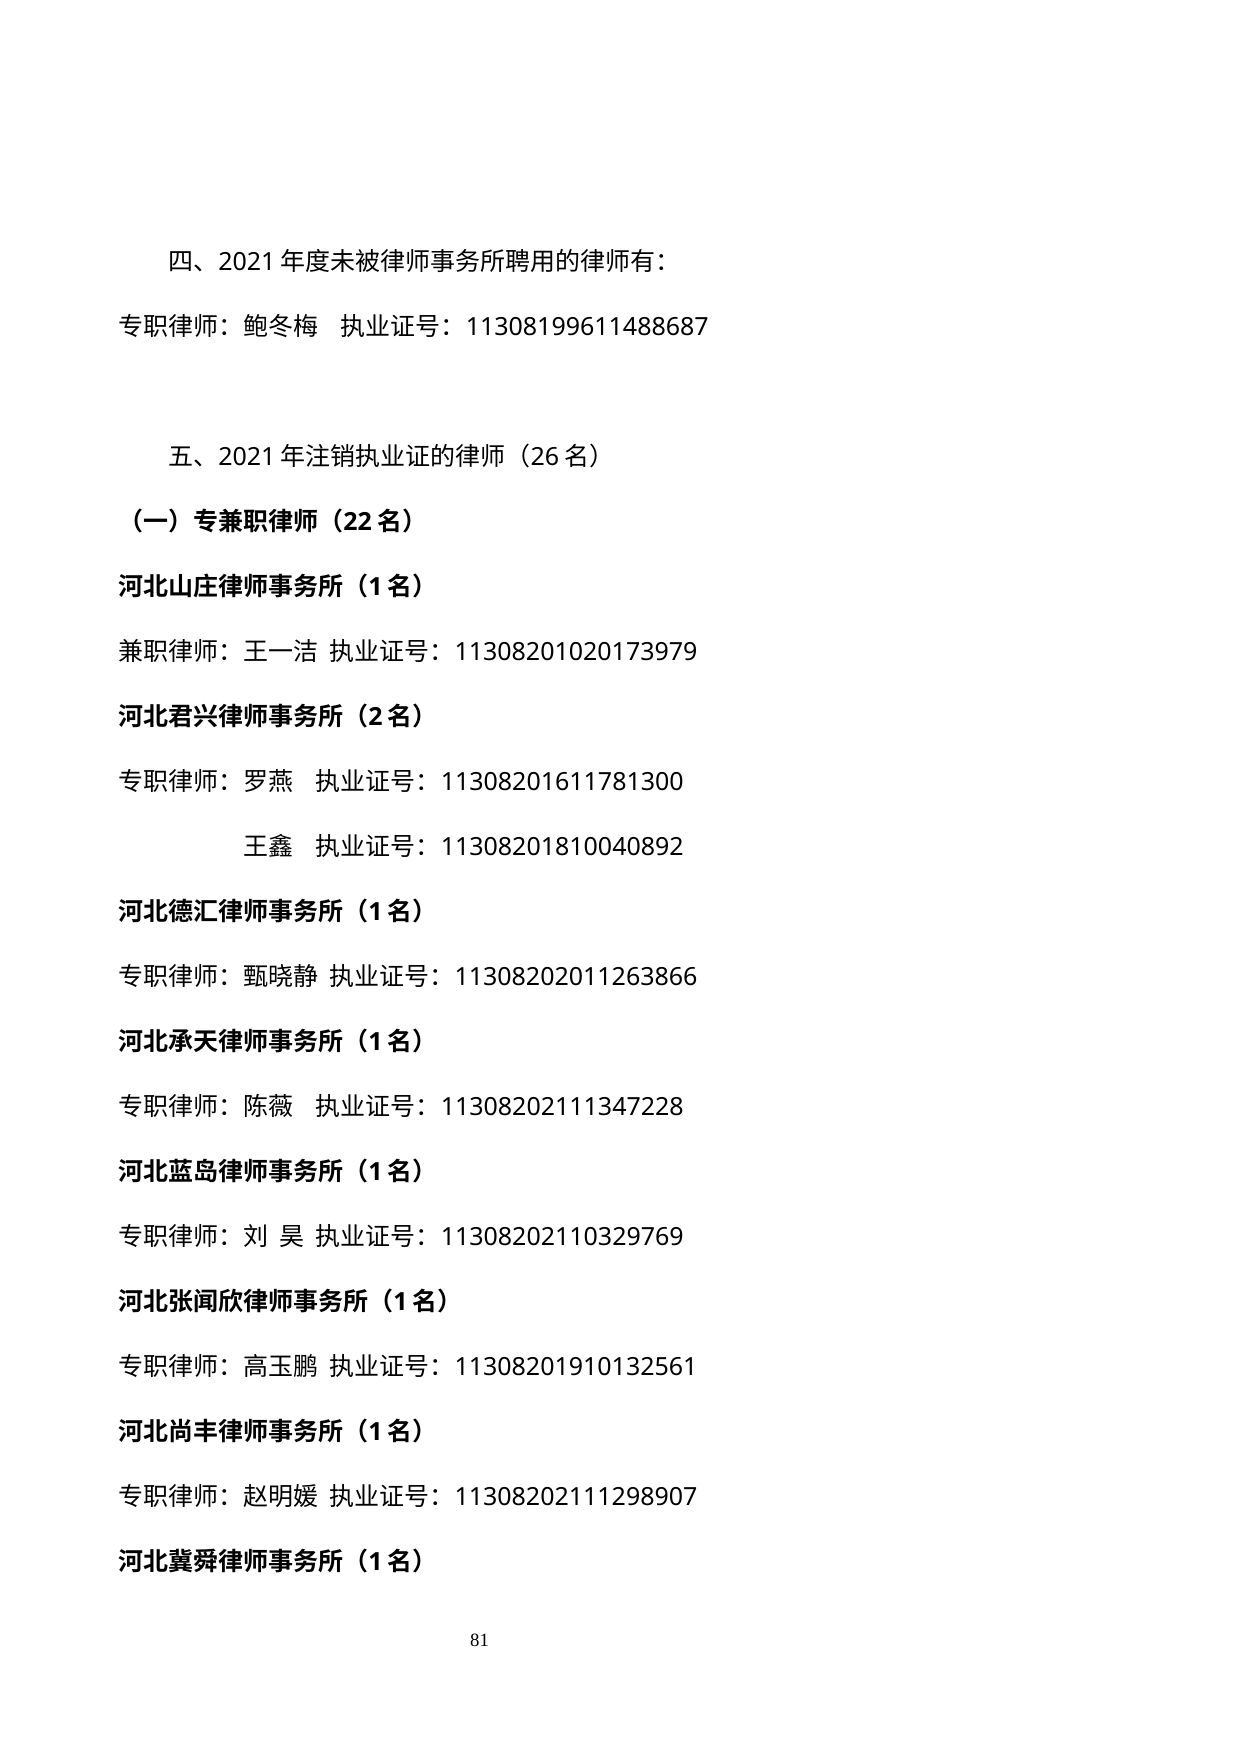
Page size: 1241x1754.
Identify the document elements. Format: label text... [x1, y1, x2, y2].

text 王鑫 执业证号：11308201810040892 [118, 812, 1122, 877]
text 专职律师：刘 昊 执业证号：11308202110329769 [118, 1202, 1122, 1267]
text 河北蓝岛律师事务所（1名） [118, 1137, 1122, 1202]
text 河北承天律师事务所（1名） [118, 1007, 1122, 1072]
text 河北君兴律师事务所（2名） [118, 682, 1122, 747]
text 五、2021年注销执业证的律师（26名） [118, 422, 1122, 487]
text 专职律师：赵明媛 执业证号：11308202111298907 [118, 1462, 1122, 1527]
text 专职律师：鲍冬梅 执业证号：11308199611488687 [118, 292, 1122, 357]
text 河北德汇律师事务所（1名） [118, 877, 1122, 942]
text 河北冀舜律师事务所（1名） [118, 1527, 1122, 1592]
text 河北山庄律师事务所（1名） [118, 552, 1122, 617]
text 兼职律师：王一洁 执业证号：11308201020173979 [118, 617, 1122, 682]
text 专职律师：陈薇 执业证号：11308202111347228 [118, 1072, 1122, 1137]
list 四、2021年度未被律师事务所聘用的律师有： [118, 227, 1122, 292]
text 专职律师：高玉鹏 执业证号：11308201910132561 [118, 1332, 1122, 1397]
text 河北尚丰律师事务所（1名） [118, 1397, 1122, 1462]
text 专职律师：甄晓静 执业证号：11308202011263866 [118, 942, 1122, 1007]
text 河北张闻欣律师事务所（1名） [118, 1267, 1122, 1332]
text （一）专兼职律师（22名） [118, 487, 1122, 552]
text 专职律师：罗燕 执业证号：11308201611781300 [118, 747, 1122, 812]
